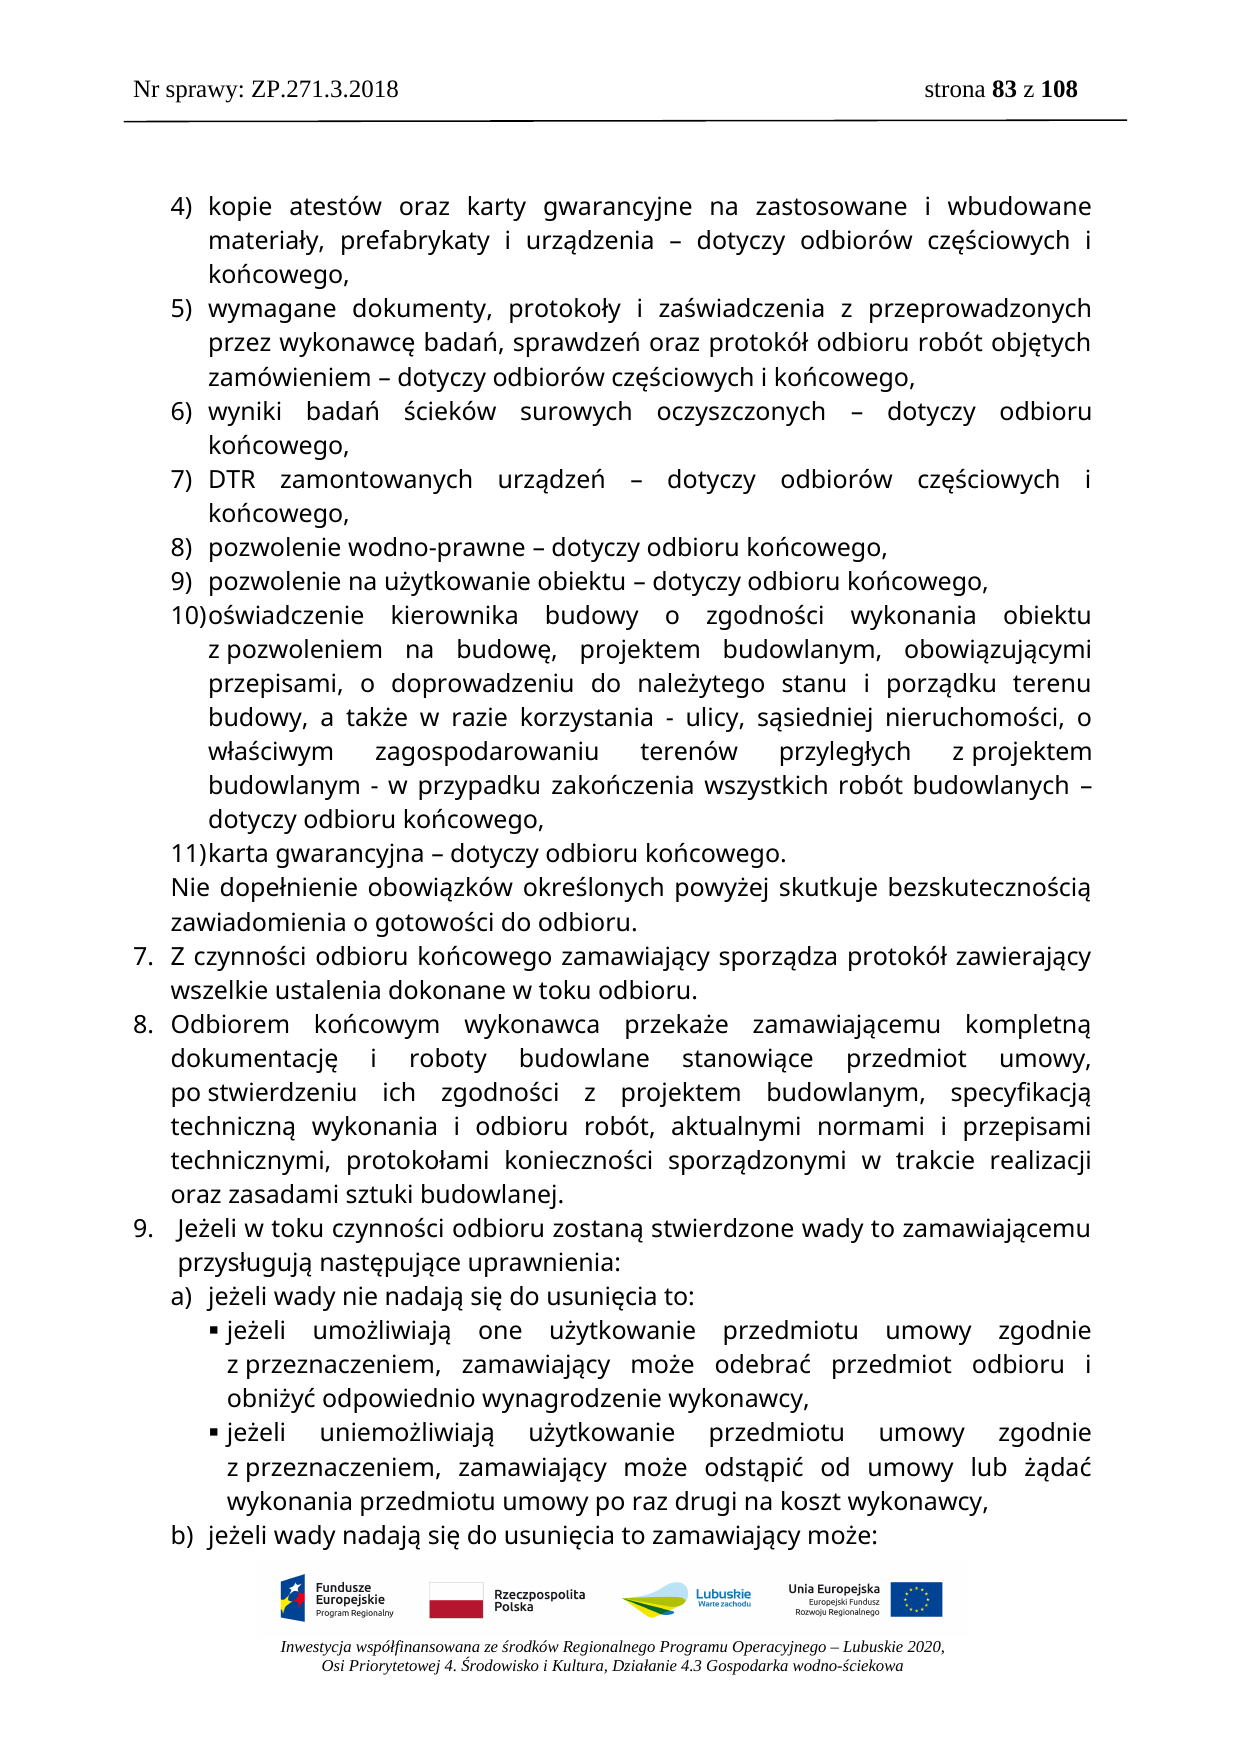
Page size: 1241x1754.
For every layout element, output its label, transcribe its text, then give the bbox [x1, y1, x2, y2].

list pozwolenie wodno-prawne – dotyczy odbioru końcowego, [170, 529, 1092, 563]
list oświadczenie kierownika budowy o zgodności wykonania obiektu z pozwoleniem na budowę, projektem budowlanym, obowiązującymi przepisami, o doprowadzeniu do należytego stanu i porządku terenu budowy, a także w razie korzystania - ulicy, sąsiedniej nieruchomości, o właściwym zagospodarowaniu terenów przyległych z projektem budowlanym - w przypadku zakończenia wszystkich robót budowlanych – dotyczy odbioru końcowego, [170, 598, 1092, 836]
list kopie atestów oraz karty gwarancyjne na zastosowane i wbudowane materiały, prefabrykaty i urządzenia – dotyczy odbiorów częściowych i końcowego, [170, 189, 1092, 291]
list pozwolenie na użytkowanie obiektu – dotyczy odbioru końcowego, [170, 563, 1092, 598]
list jeżeli wady nie nadają się do usunięcia to: [170, 1279, 1092, 1313]
list jeżeli wady nadają się do usunięcia to zamawiający może: [170, 1517, 1092, 1551]
list Z czynności odbioru końcowego zamawiający sporządza protokół zawierający wszelkie ustalenia dokonane w toku odbioru. [133, 938, 1092, 1006]
list wymagane dokumenty, protokoły i zaświadczenia z przeprowadzonych przez wykonawcę badań, sprawdzeń oraz protokół odbioru robót objętych zamówieniem – dotyczy odbiorów częściowych i końcowego, [170, 291, 1092, 393]
picture [256, 1560, 969, 1637]
list jeżeli umożliwiają one użytkowanie przedmiotu umowy zgodnie z przeznaczeniem, zamawiający może odebrać przedmiot odbioru i obniżyć odpowiednio wynagrodzenie wykonawcy, [208, 1313, 1092, 1415]
list Jeżeli w toku czynności odbioru zostaną stwierdzone wady to zamawiającemu przysługują następujące uprawnienia: [133, 1211, 1092, 1279]
list Odbiorem końcowym wykonawca przekaże zamawiającemu kompletną dokumentację i roboty budowlane stanowiące przedmiot umowy, po stwierdzeniu ich zgodności z projektem budowlanym, specyfikacją techniczną wykonania i odbioru robót, aktualnymi normami i przepisami technicznymi, protokołami konieczności sporządzonymi w trakcie realizacji oraz zasadami sztuki budowlanej. [133, 1006, 1092, 1211]
list DTR zamontowanych urządzeń – dotyczy odbiorów częściowych i końcowego, [170, 461, 1092, 529]
text Nie dopełnienie obowiązków określonych powyżej skutkuje bezskutecznością zawiadomienia o gotowości do odbioru. [170, 870, 1092, 938]
list karta gwarancyjna – dotyczy odbioru końcowego. [170, 836, 1092, 870]
list jeżeli uniemożliwiają użytkowanie przedmiotu umowy zgodnie z przeznaczeniem, zamawiający może odstąpić od umowy lub żądać wykonania przedmiotu umowy po raz drugi na koszt wykonawcy, [208, 1415, 1092, 1517]
list wyniki badań ścieków surowych oczyszczonych – dotyczy odbioru końcowego, [170, 393, 1092, 461]
